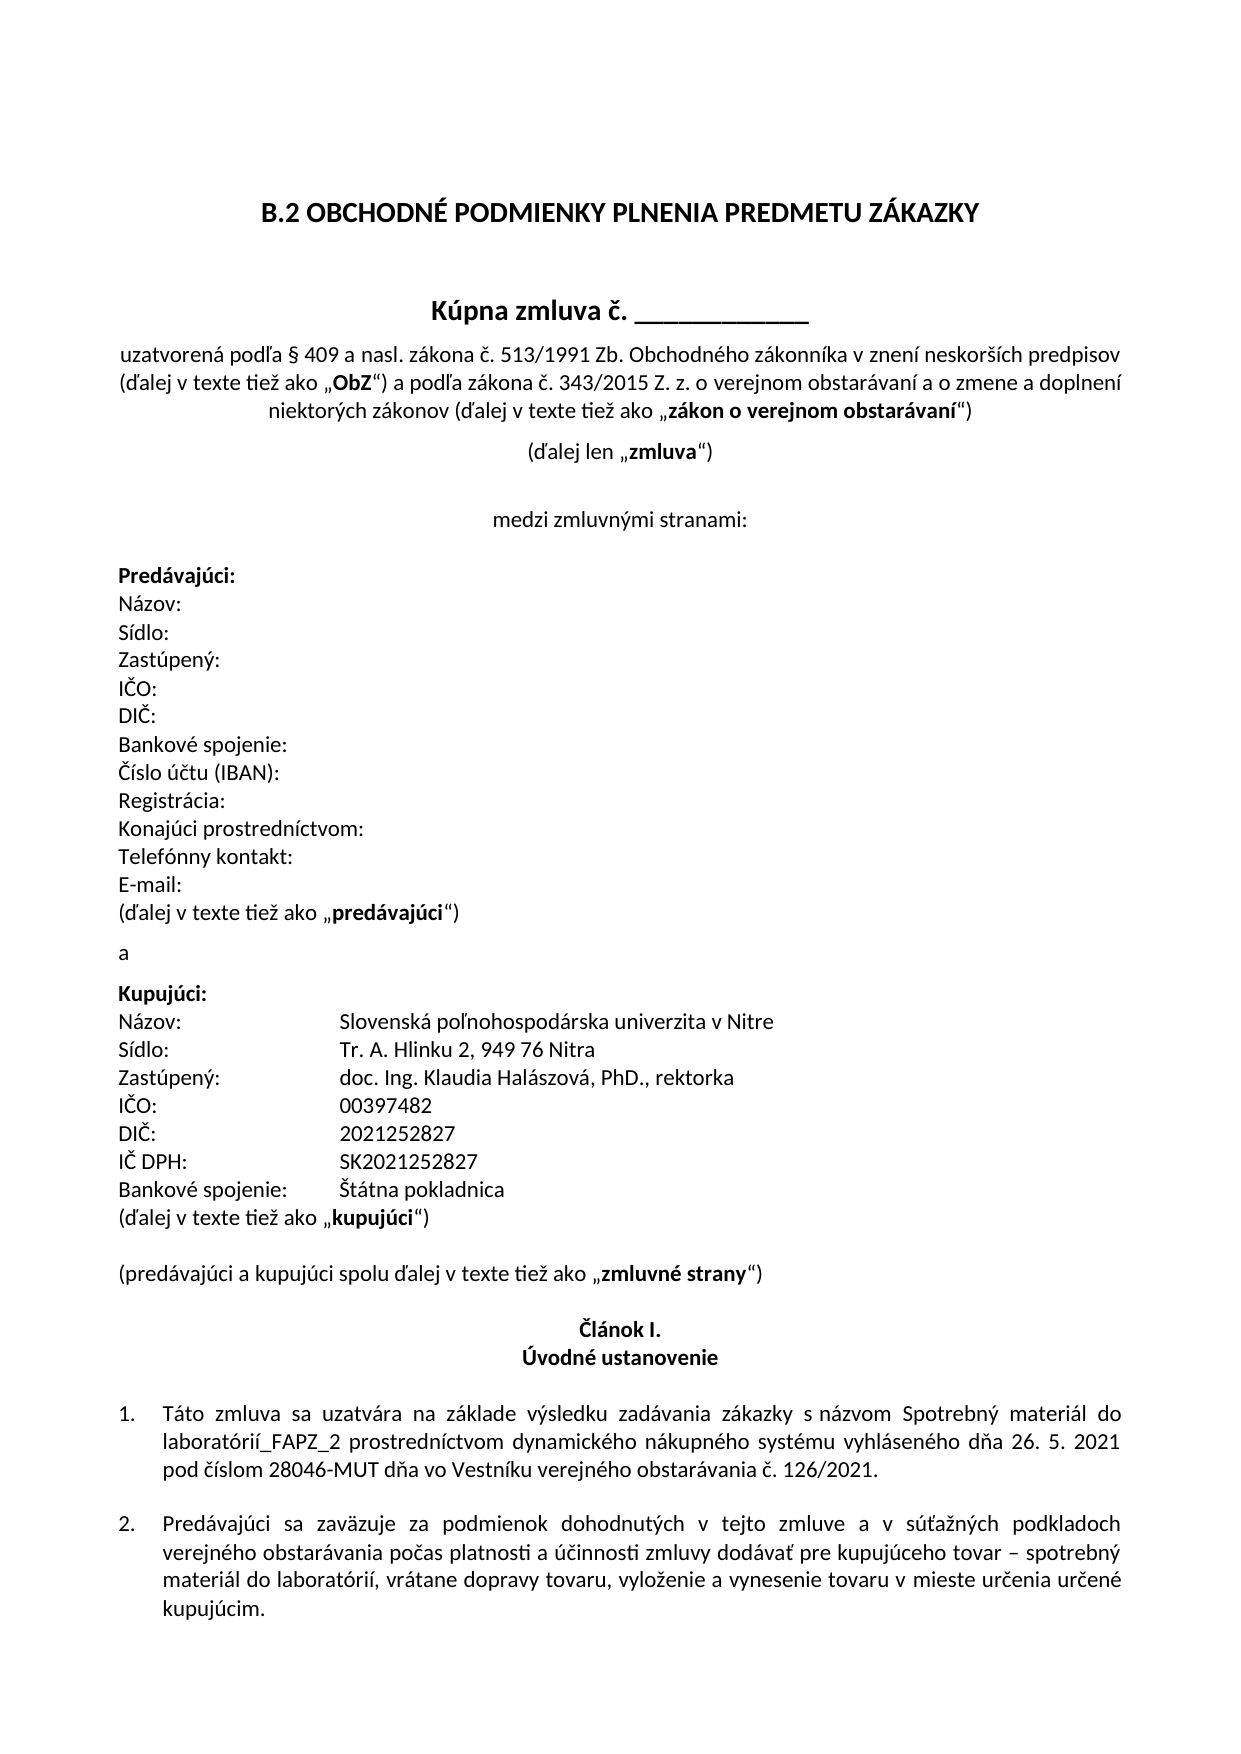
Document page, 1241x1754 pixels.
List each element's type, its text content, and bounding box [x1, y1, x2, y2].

text Predávajúci: [118, 562, 1122, 589]
text (ďalej v texte tiež ako „predávajúci“) [118, 898, 1122, 926]
text medzi zmluvnými stranami: [118, 506, 1122, 533]
text Telefónny kontakt: [118, 842, 1122, 870]
list Predávajúci sa zaväzuje za podmienok dohodnutých v tejto zmluve a v súťažných podkladoch verejného obstarávania počas platnosti a účinnosti zmluvy dodávať pre kupujúceho tovar – spotrebný materiál do laboratórií, vrátane dopravy tovaru, vyloženie a vynesenie tovaru v mieste určenia určené kupujúcim. [118, 1509, 1122, 1622]
text E-mail: [118, 870, 1122, 898]
text uzatvorená podľa § 409 a nasl. zákona č. 513/1991 Zb. Obchodného zákonníka v znení neskorších predpisov (ďalej v texte tiež ako „ObZ“) a podľa zákona č. 343/2015 Z. z. o verejnom obstarávaní a o zmene a doplnení niektorých zákonov (ďalej v texte tiež ako „zákon o verejnom obstarávaní“) [118, 340, 1122, 424]
text Sídlo: Tr. A. Hlinku 2, 949 76 Nitra [118, 1035, 1122, 1063]
text Článok I. [118, 1315, 1122, 1343]
text IČ DPH: SK2021252827 [118, 1147, 1122, 1175]
text (predávajúci a kupujúci spolu ďalej v texte tiež ako „zmluvné strany“) [118, 1259, 1122, 1287]
list Táto zmluva sa uzatvára na základe výsledku zadávania zákazky s názvom Spotrebný materiál do laboratórií_FAPZ_2 prostredníctvom dynamického nákupného systému vyhláseného dňa 26. 5. 2021 pod číslom 28046-MUT dňa vo Vestníku verejného obstarávania č. 126/2021. [118, 1399, 1122, 1483]
text (ďalej len „zmluva“) [118, 437, 1122, 465]
text (ďalej v texte tiež ako „kupujúci“) [118, 1203, 1122, 1231]
text Zastúpený: doc. Ing. Klaudia Halászová, PhD., rektorka [118, 1063, 1122, 1091]
text Bankové spojenie: Štátna pokladnica [118, 1175, 1122, 1203]
text B.2 OBCHODNÉ PODMIENKY PLNENIA PREDMETU ZÁKAZKY [118, 194, 1122, 230]
text Kúpna zmluva č. ____________ [118, 292, 1122, 328]
text a [118, 938, 1122, 966]
text DIČ: [118, 702, 1122, 730]
text Názov: Slovenská poľnohospodárska univerzita v Nitre [118, 1007, 1122, 1035]
text IČO: 00397482 [118, 1091, 1122, 1119]
text IČO: [118, 674, 1122, 702]
text Registrácia: [118, 786, 1122, 814]
text Konajúci prostredníctvom: [118, 814, 1122, 842]
text DIČ: 2021252827 [118, 1119, 1122, 1147]
text Názov: [118, 589, 1122, 618]
text Bankové spojenie: [118, 730, 1122, 758]
text Kupujúci: [118, 979, 1122, 1007]
text Číslo účtu (IBAN): [118, 758, 1122, 786]
text Úvodné ustanovenie [118, 1343, 1122, 1371]
text Zastúpený: [118, 646, 1122, 674]
text Sídlo: [118, 618, 1122, 646]
